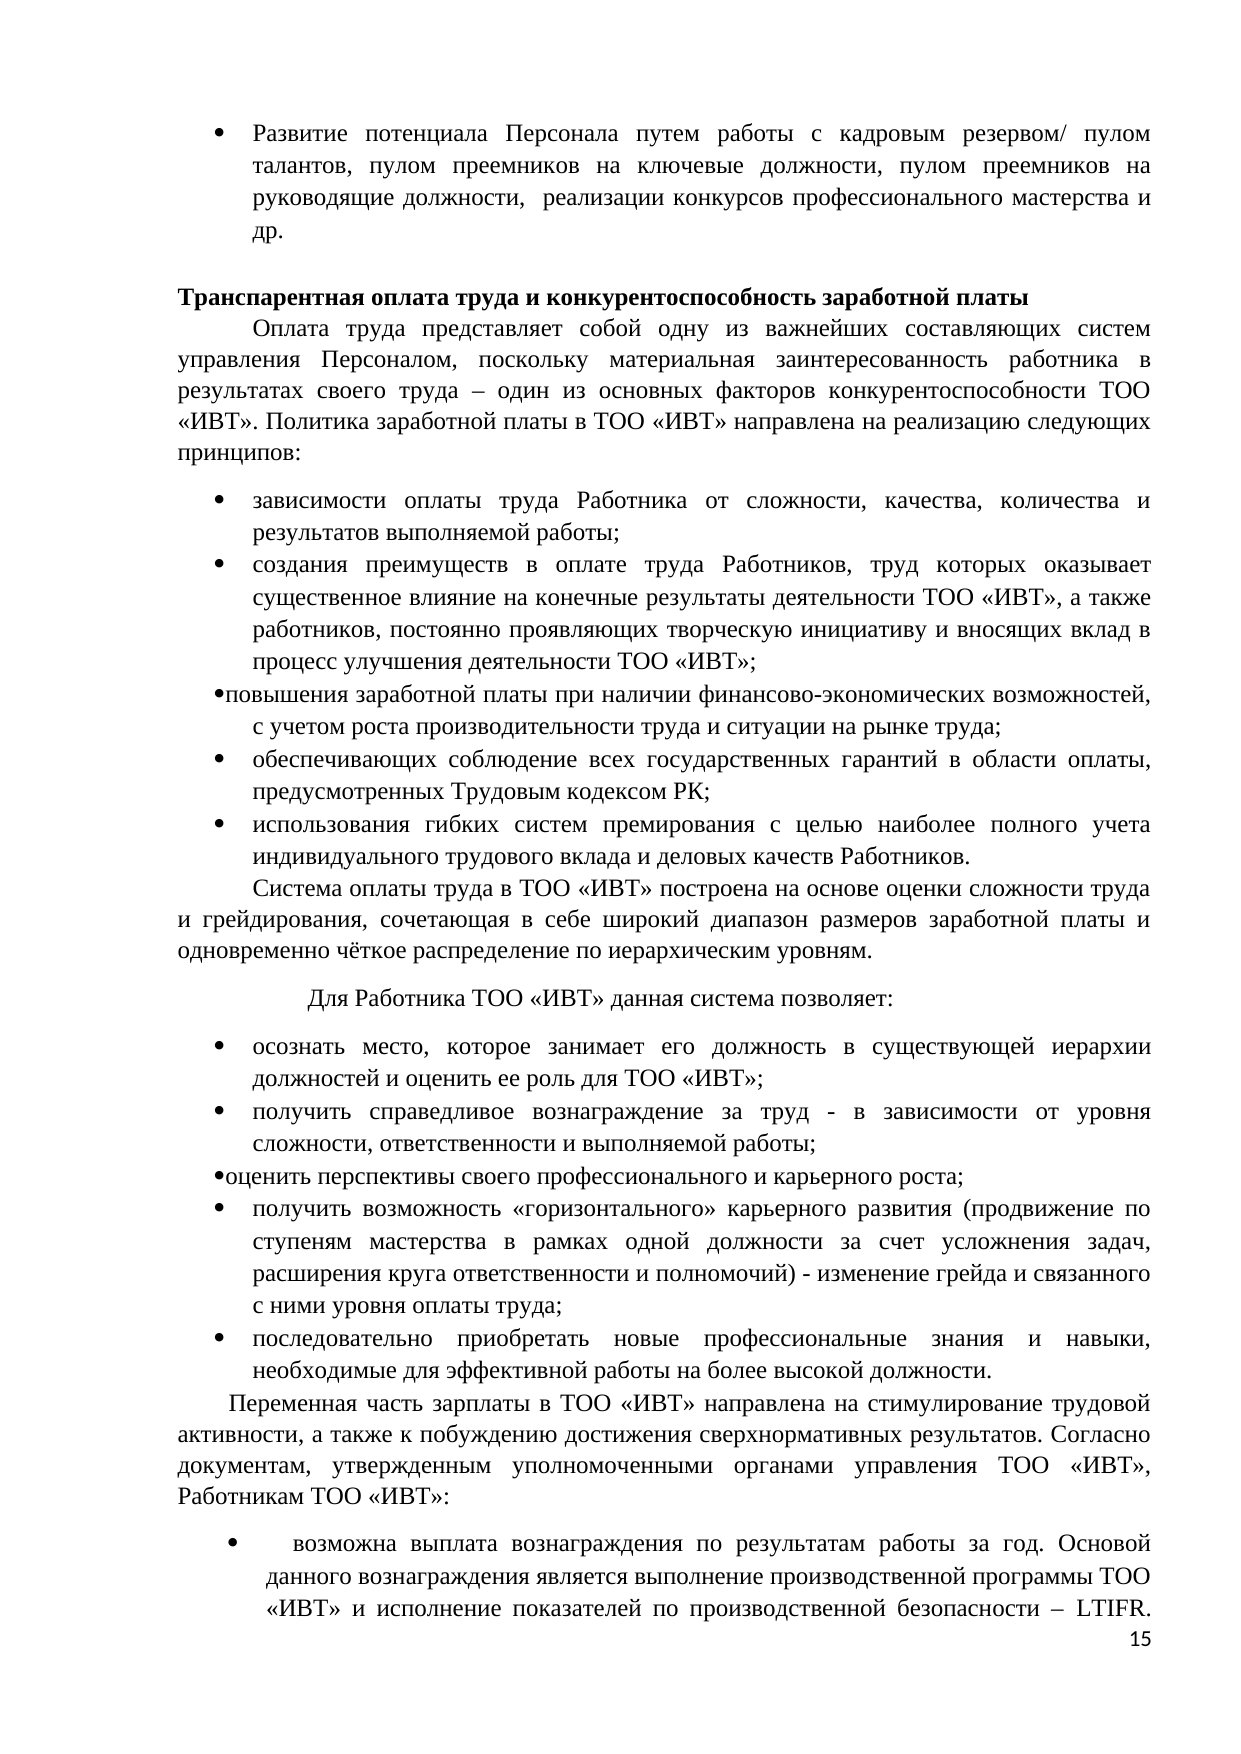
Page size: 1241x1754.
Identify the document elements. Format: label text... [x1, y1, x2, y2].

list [228, 1528, 1152, 1622]
list оценить перспективы своего профессионального и карьерного роста; [215, 1161, 1152, 1189]
text Оплата труда представляет собой одну из важнейших составляющих систем управления Персоналом, поскольку материальная заинтересованность работника в результатах своего труда – один из основных факторов конкурентоспособности ТОО «ИВТ». Политика заработной платы в ТОО «ИВТ» направлена на реализацию следующих принципов: [177, 313, 1152, 466]
text Система оплаты труда в ТОО «ИВТ» построена на основе оценки сложности труда и грейдирования, сочетающая в себе широкий диапазон размеров заработной платы и одновременно чёткое распределение по иерархическим уровням. [177, 873, 1152, 964]
subtitle Транспарентная оплата труда и конкурентоспособность заработной платы [177, 282, 1152, 311]
list зависимости оплаты труда Работника от сложности, качества, количества и результатов выполняемой работы; [215, 485, 1152, 546]
list использования гибких систем премирования с целью наиболее полного учета индивидуального трудового вклада и деловых качеств Работников. [215, 809, 1152, 869]
list осознать место, которое занимает его должность в существующей иерархии должностей и оценить ее роль для ТОО «ИВТ»; [215, 1031, 1152, 1092]
text Переменная часть зарплаты в ТОО «ИВТ» направлена на стимулирование трудовой активности, а также к побуждению достижения сверхнормативных результатов. Согласно документам, утвержденным уполномоченными органами управления ТОО «ИВТ», Работникам ТОО «ИВТ»: [177, 1388, 1152, 1509]
text Для Работника ТОО «ИВТ» данная система позволяет: [307, 983, 1152, 1012]
list обеспечивающих соблюдение всех государственных гарантий в области оплаты, предусмотренных Трудовым кодексом РК; [215, 744, 1152, 805]
list Развитие потенциала Персонала путем работы с кадровым резервом/ пулом талантов, пулом преемников на ключевые должности, пулом преемников на руководящие должности, реализации конкурсов профессионального мастерства и др. [215, 118, 1152, 243]
list последовательно приобретать новые профессиональные знания и навыки, необходимые для эффективной работы на более высокой должности. [215, 1323, 1152, 1384]
list повышения заработной платы при наличии финансово-экономических возможностей, с учетом роста производительности труда и ситуации на рынке труда; [215, 679, 1152, 740]
list получить возможность «горизонтального» карьерного развития (продвижение по ступеням мастерства в рамках одной должности за счет усложнения задач, расширения круга ответственности и полномочий) - изменение грейда и связанного с ними уровня оплаты труда; [215, 1193, 1152, 1319]
list получить справедливое вознаграждение за труд - в зависимости от уровня сложности, ответственности и выполняемой работы; [215, 1096, 1152, 1157]
list создания преимуществ в оплате труда Работников, труд которых оказывает существенное влияние на конечные результаты деятельности ТОО «ИВТ», а также работников, постоянно проявляющих творческую инициативу и вносящих вклад в процесс улучшения деятельности ТОО «ИВТ»; [215, 549, 1152, 675]
